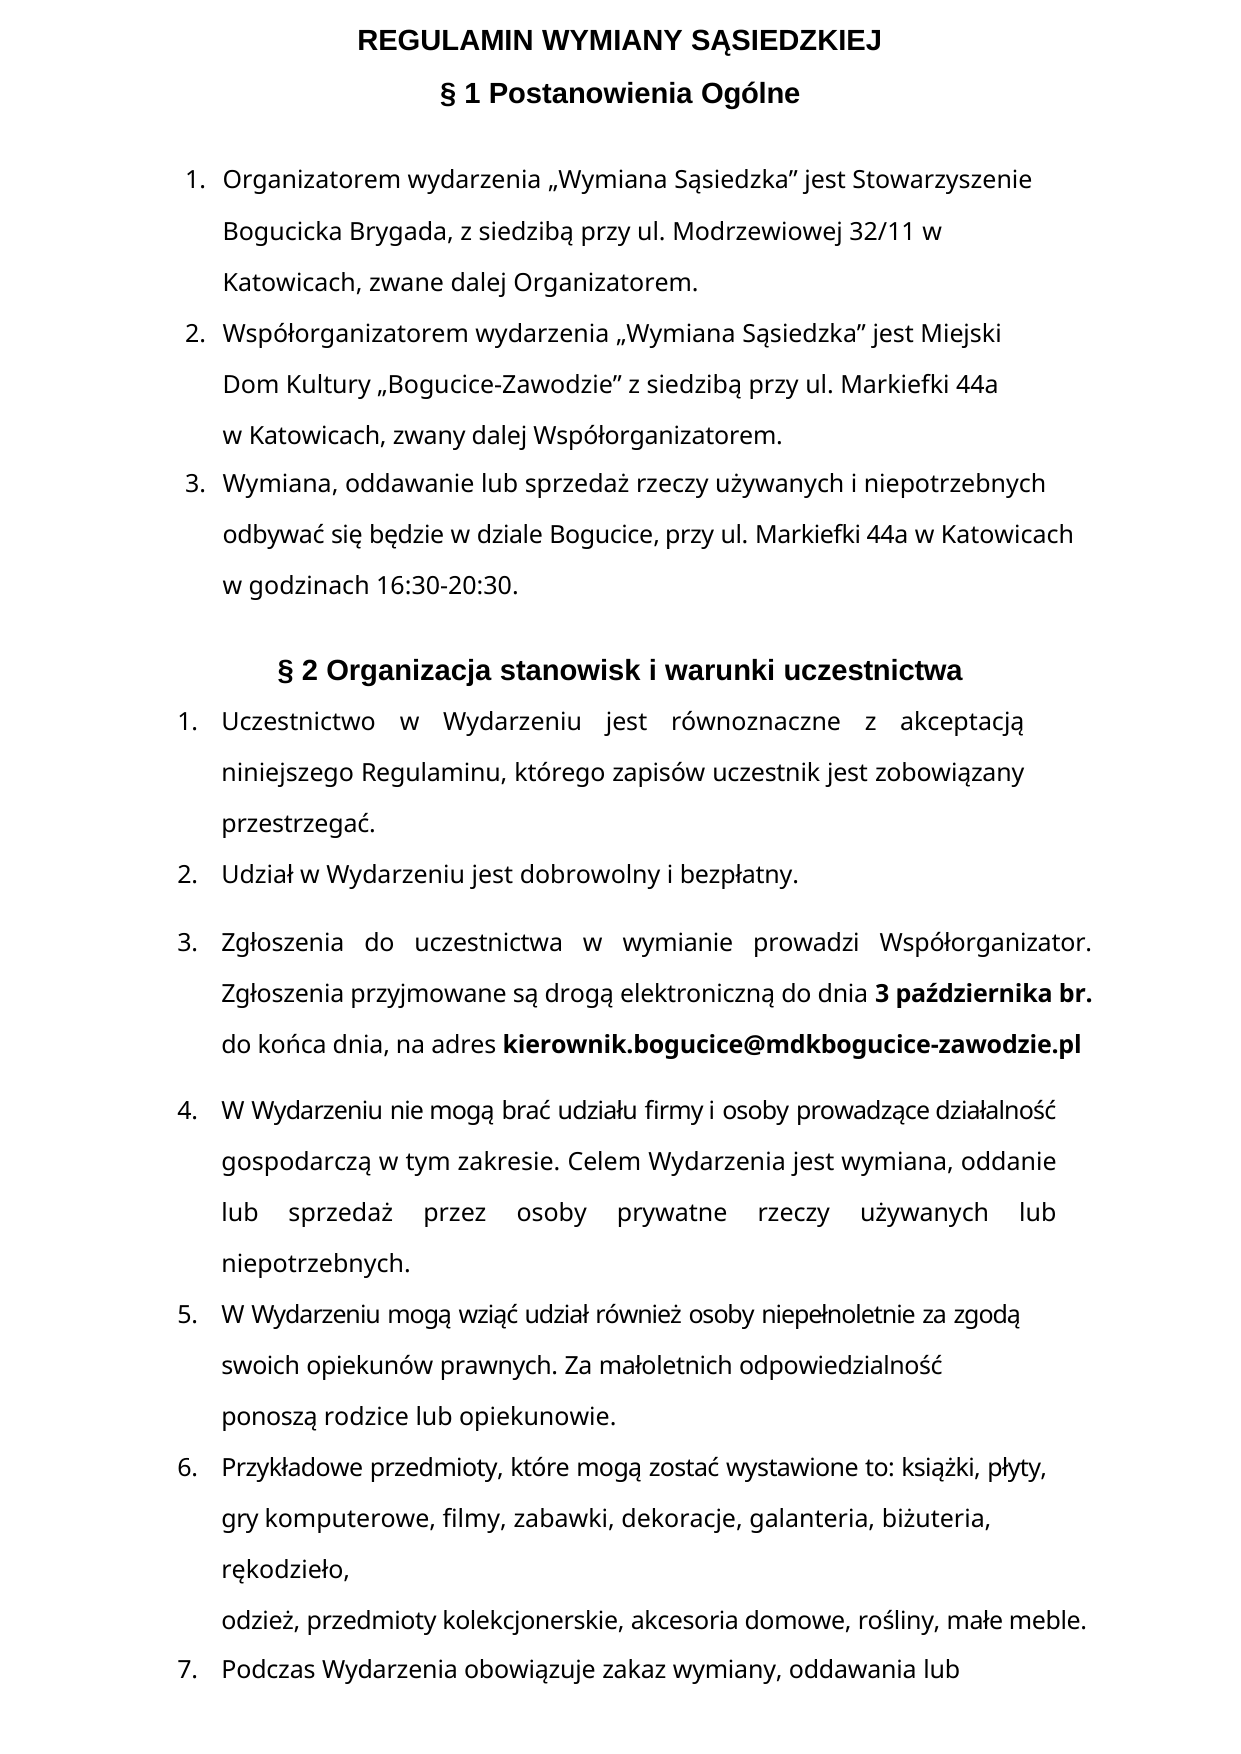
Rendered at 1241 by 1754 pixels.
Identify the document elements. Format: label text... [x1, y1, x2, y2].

list W Wydarzeniu mogą wziąć udział również osoby niepełnoletnie za zgodą swoich opiekunów prawnych. Za małoletnich odpowiedzialność ponoszą rodzice lub opiekunowie. [177, 1297, 1031, 1433]
list Udział w Wydarzeniu jest dobrowolny i bezpłatny. [177, 857, 1093, 891]
list Uczestnictwo w Wydarzeniu jest równoznaczne z akceptacją niniejszego Regulaminu, którego zapisów uczestnik jest zobowiązany przestrzegać. [177, 704, 1025, 840]
list Współorganizatorem wydarzenia „Wymiana Sąsiedzka” jest Miejski Dom Kultury „Bogucice-Zawodzie” z siedzibą przy ul. Markiefki 44a [185, 315, 1055, 400]
subtitle REGULAMIN WYMIANY SĄSIEDZKIEJ [147, 23, 1092, 56]
list Zgłoszenia do uczestnictwa w wymianie prowadzi Współorganizator. Zgłoszenia przyjmowane są drogą elektroniczną do dnia 3 października br. do końca dnia, na adres kierownik.bogucice@mdkbogucice-zawodzie.pl [177, 925, 1093, 1061]
text w Katowicach, zwany dalej Współorganizatorem. [222, 417, 1093, 452]
list Przykładowe przedmioty, które mogą zostać wystawione to: książki, płyty, gry komputerowe, filmy, zabawki, dekoracje, galanteria, biżuteria, rękodzieło, [177, 1450, 1077, 1586]
list Wymiana, oddawanie lub sprzedaż rzeczy używanych i niepotrzebnych odbywać się będzie w dziale Bogucice, przy ul. Markiefki 44a w Katowicach w godzinach 16:30-20:30. [185, 466, 1090, 602]
subtitle § 2 Organizacja stanowisk i warunki uczestnictwa [147, 653, 1092, 687]
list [177, 1651, 1069, 1685]
text § 1 Postanowienia Ogólne [147, 76, 1093, 109]
text odzież, przedmioty kolekcjonerskie, akcesoria domowe, rośliny, małe meble. [221, 1603, 1093, 1637]
list Organizatorem wydarzenia „Wymiana Sąsiedzka” jest Stowarzyszenie Bogucicka Brygada, z siedzibą przy ul. Modrzewiowej 32/11 w Katowicach, zwane dalej Organizatorem. [185, 162, 1055, 298]
list W Wydarzeniu nie mogą brać udziału firmy i osoby prowadzące działalność gospodarczą w tym zakresie. Celem Wydarzenia jest wymiana, oddanie lub sprzedaż przez osoby prywatne rzeczy używanych lub niepotrzebnych. [177, 1092, 1056, 1280]
